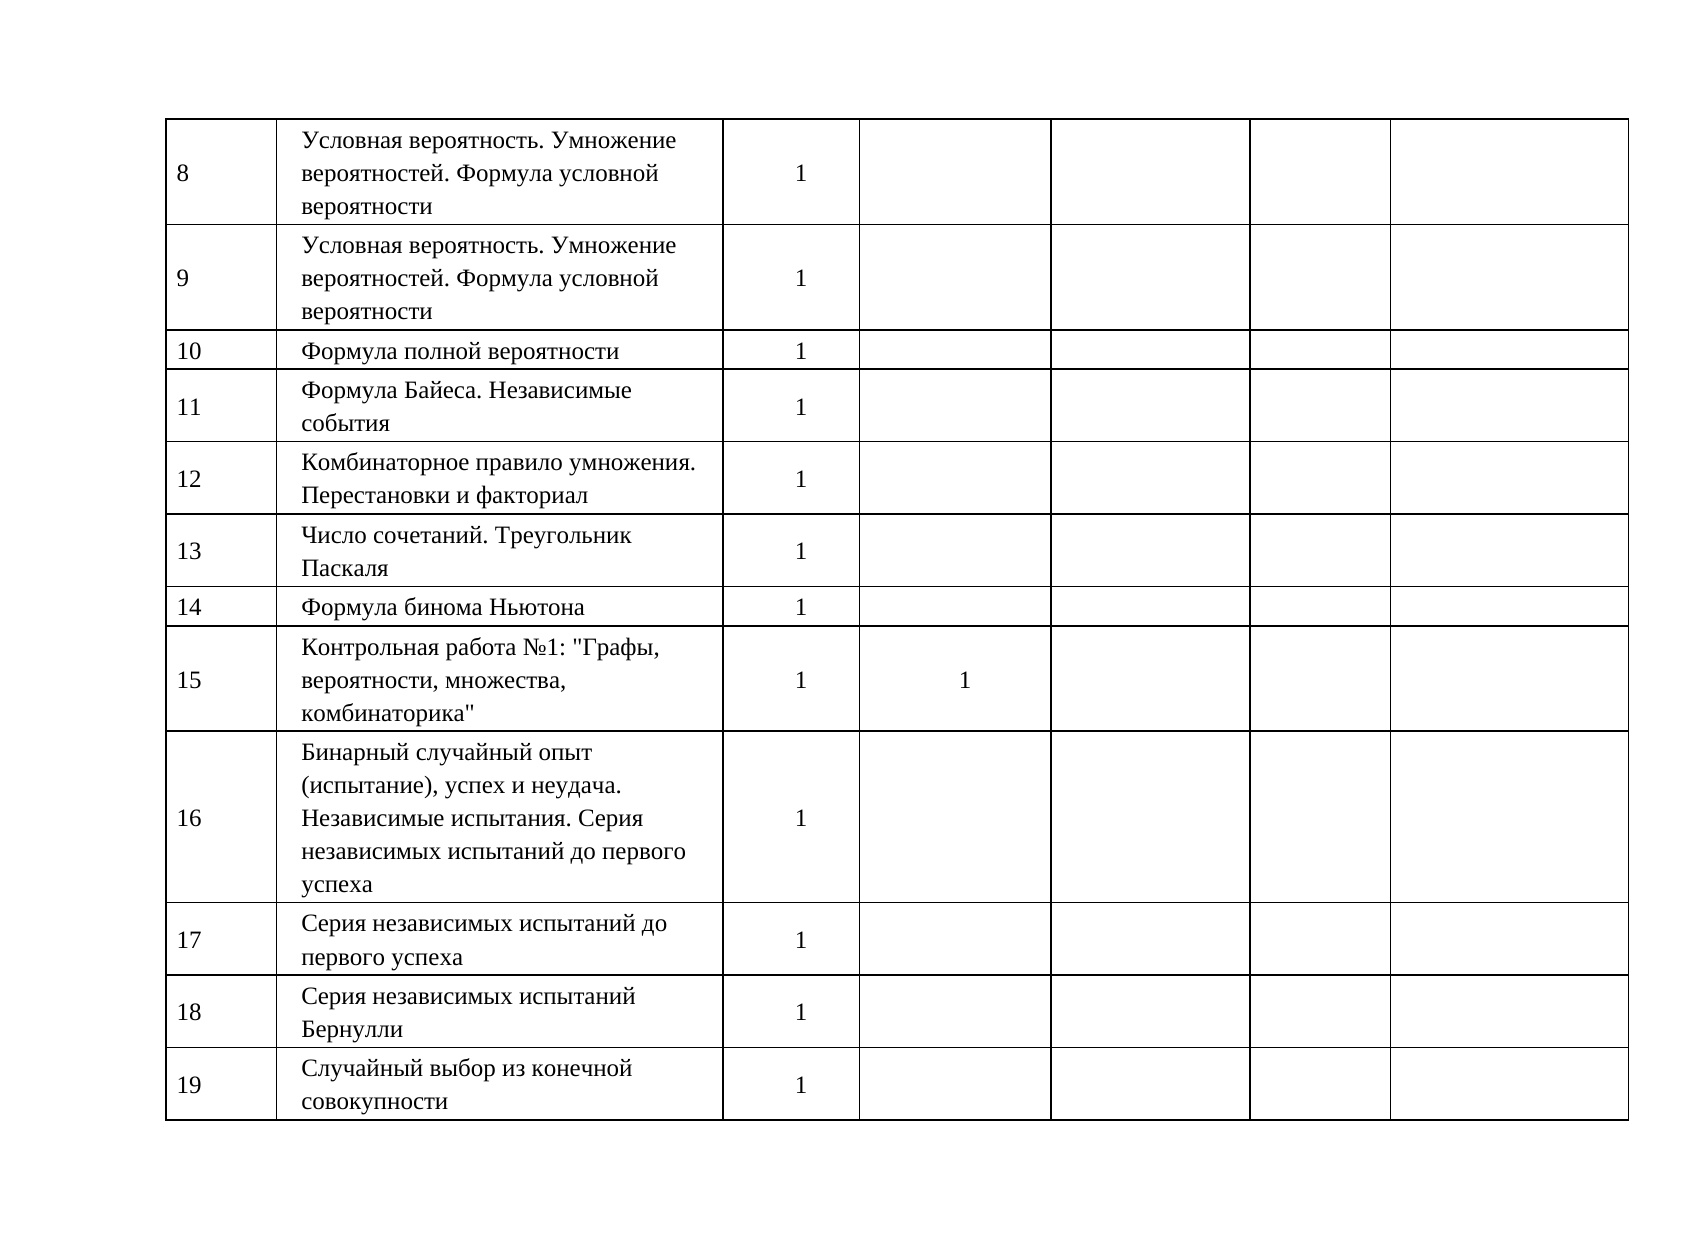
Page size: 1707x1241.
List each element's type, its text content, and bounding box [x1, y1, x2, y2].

table_cell [1052, 370, 1249, 441]
table_cell [1052, 225, 1249, 329]
table_cell [1251, 903, 1390, 974]
table_cell 1 [860, 627, 1050, 730]
table_cell 1 [724, 331, 859, 368]
table_cell 10 [167, 331, 276, 368]
table_cell 16 [167, 732, 276, 902]
table_cell [1251, 331, 1390, 368]
table_cell 1 [724, 225, 859, 329]
table_cell 1 [724, 732, 859, 902]
table_cell Случайный выбор из конечной совокупности [277, 1048, 722, 1119]
table_cell [1052, 331, 1249, 368]
table_cell [1251, 1048, 1390, 1119]
table_cell 1 [724, 587, 859, 625]
table_cell [1391, 120, 1628, 223]
table_cell [860, 370, 1050, 441]
table_cell [1251, 442, 1390, 513]
table_cell [1052, 442, 1249, 513]
table_cell Условная вероятность. Умножение вероятностей. Формула условной вероятности [277, 225, 722, 329]
table_cell [860, 515, 1050, 586]
table_cell [1052, 587, 1249, 625]
table_cell [1251, 976, 1390, 1047]
table_cell 1 [724, 976, 859, 1047]
table_cell [1391, 225, 1628, 329]
table_cell Контрольная работа №1: "Графы, вероятности, множества, комбинаторика" [277, 627, 722, 730]
table_cell [1251, 370, 1390, 441]
table_cell 1 [724, 370, 859, 441]
table_cell 1 [724, 120, 859, 223]
table_cell [1391, 331, 1628, 368]
table_cell [1391, 587, 1628, 625]
table_cell Формула бинома Ньютона [277, 587, 722, 625]
table_cell 1 [724, 1048, 859, 1119]
table_cell [1251, 587, 1390, 625]
table_cell 19 [167, 1048, 276, 1119]
table_cell Формула Байеса. Независимые события [277, 370, 722, 441]
table_cell [1251, 225, 1390, 329]
table_cell 9 [167, 225, 276, 329]
table_cell 1 [724, 515, 859, 586]
table_cell 1 [724, 627, 859, 730]
table_cell 1 [724, 442, 859, 513]
table_cell [860, 120, 1050, 223]
table_cell 13 [167, 515, 276, 586]
table_cell [860, 732, 1050, 902]
table_cell [1391, 627, 1628, 730]
table_cell Комбинаторное правило умножения. Перестановки и факториал [277, 442, 722, 513]
table_cell [1391, 370, 1628, 441]
table_cell [860, 225, 1050, 329]
table_cell [1052, 903, 1249, 974]
table_cell 1 [724, 903, 859, 974]
table_cell 18 [167, 976, 276, 1047]
table_cell [1251, 627, 1390, 730]
table_cell [1251, 515, 1390, 586]
table_cell 15 [167, 627, 276, 730]
table_cell Число сочетаний. Треугольник Паскаля [277, 515, 722, 586]
table_cell [1052, 627, 1249, 730]
table_cell [1052, 732, 1249, 902]
table_cell [1052, 976, 1249, 1047]
table_cell [1052, 120, 1249, 223]
table_cell [1391, 732, 1628, 902]
table_cell [1391, 976, 1628, 1047]
table_cell [1391, 903, 1628, 974]
table_cell 8 [167, 120, 276, 223]
table_cell [860, 442, 1050, 513]
table_cell 12 [167, 442, 276, 513]
table_cell 14 [167, 587, 276, 625]
table_cell [1391, 442, 1628, 513]
table_cell [1052, 515, 1249, 586]
table_cell Серия независимых испытаний до первого успеха [277, 903, 722, 974]
table_cell Формула полной вероятности [277, 331, 722, 368]
table_cell [1251, 732, 1390, 902]
table_cell [1391, 515, 1628, 586]
table_cell Серия независимых испытаний Бернулли [277, 976, 722, 1047]
table_cell [860, 1048, 1050, 1119]
table_cell [860, 587, 1050, 625]
table_cell [1391, 1048, 1628, 1119]
table_cell [860, 976, 1050, 1047]
table_cell [860, 903, 1050, 974]
table_cell [860, 331, 1050, 368]
table_cell [1251, 120, 1390, 223]
table_cell [1052, 1048, 1249, 1119]
table_cell 11 [167, 370, 276, 441]
table_cell 17 [167, 903, 276, 974]
table_cell Условная вероятность. Умножение вероятностей. Формула условной вероятности [277, 120, 722, 223]
table_cell Бинарный случайный опыт (испытание), успех и неудача. Независимые испытания. Серия независимых испытаний до первого успеха [277, 732, 722, 902]
